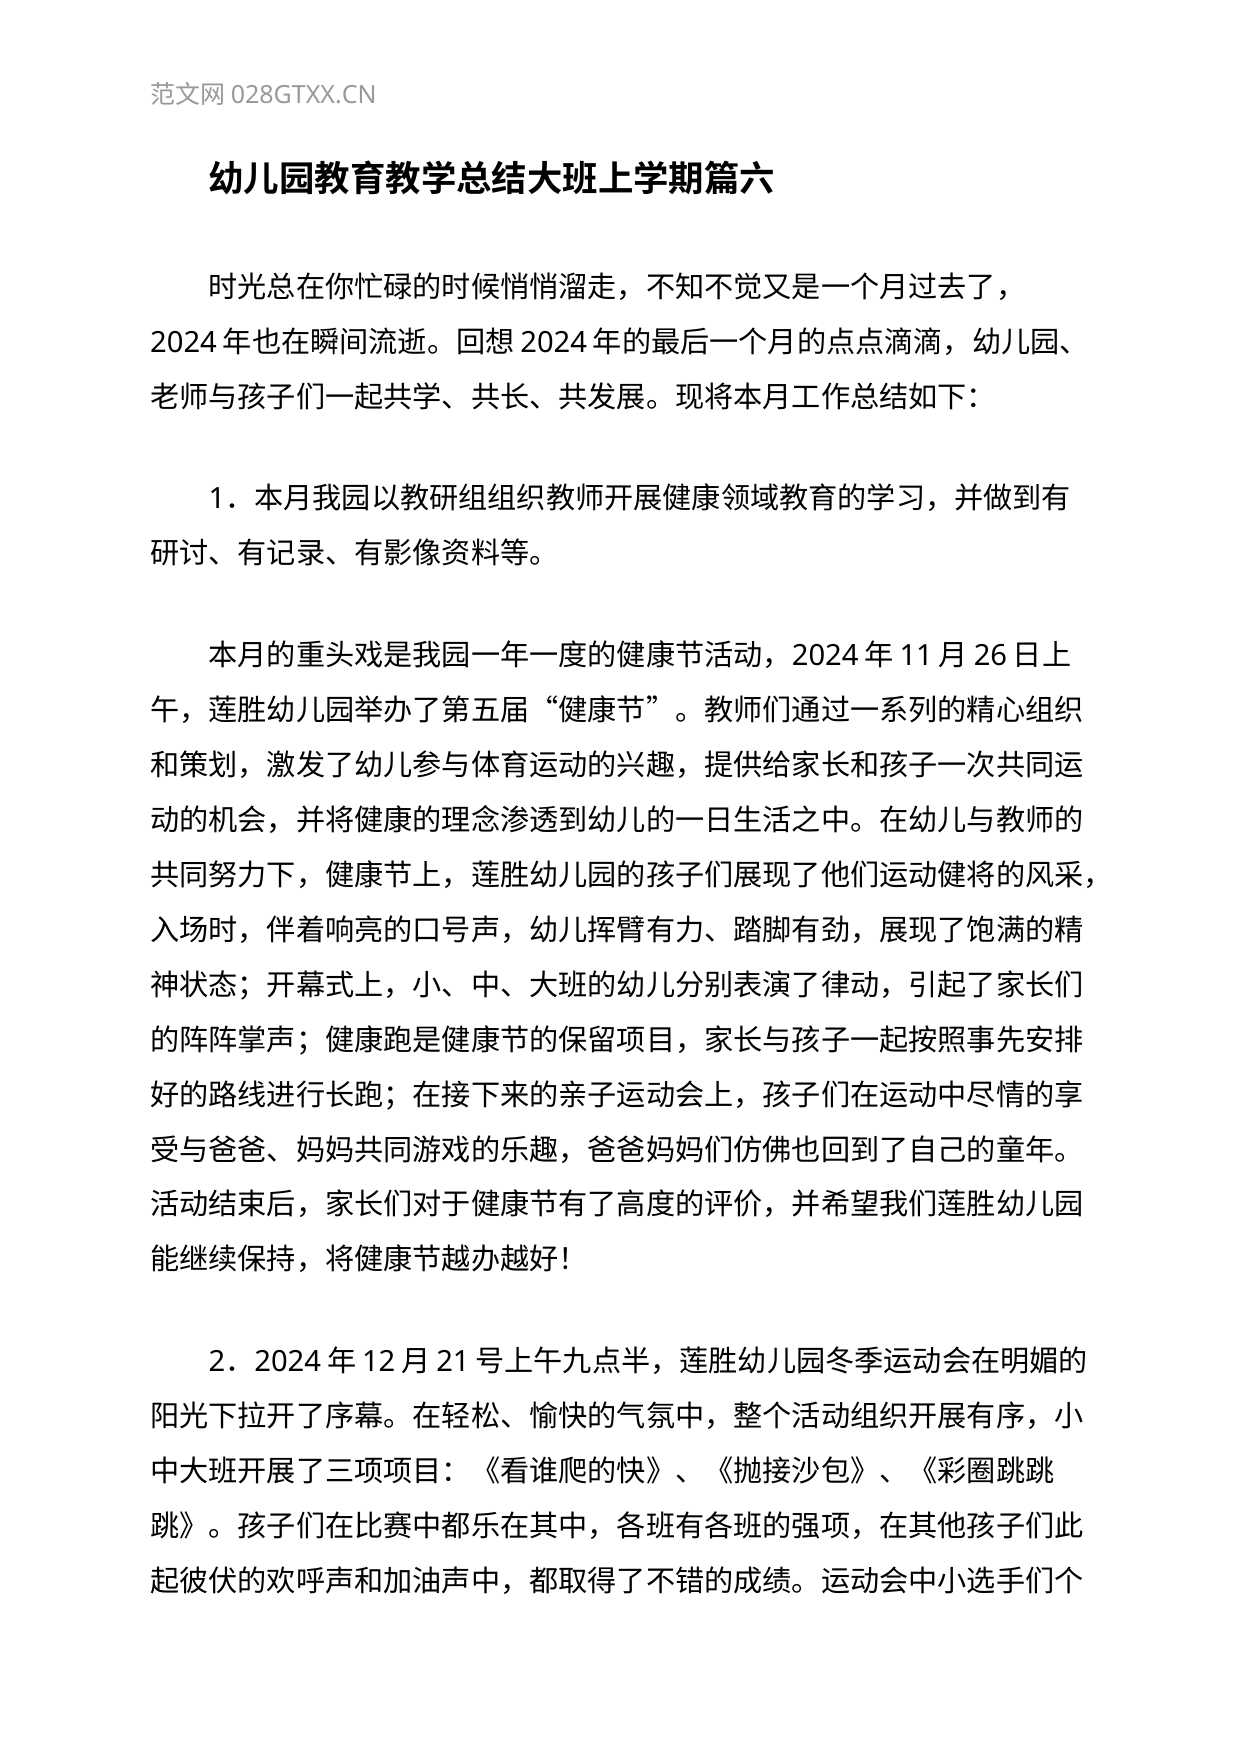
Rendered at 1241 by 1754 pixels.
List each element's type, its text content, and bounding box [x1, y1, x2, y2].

text 时光总在你忙碌的时候悄悄溜走，不知不觉又是一个月过去了，2024年也在瞬间流逝。回想2024年的最后一个月的点点滴滴，幼儿园、老师与孩子们一起共学、共长、共发展。现将本月工作总结如下： [150, 263, 1090, 416]
text 本月的重头戏是我园一年一度的健康节活动，2024年11月26日上午，莲胜幼儿园举办了第五届“健康节”。教师们通过一系列的精心组织和策划，激发了幼儿参与体育运动的兴趣，提供给家长和孩子一次共同运动的机会，并将健康的理念渗透到幼儿的一日生活之中。在幼儿与教师的共同努力下，健康节上，莲胜幼儿园的孩子们展现了他们运动健将的风采，入场时，伴着响亮的口号声，幼儿挥臂有力、踏脚有劲，展现了饱满的精神状态；开幕式上，小、中、大班的幼儿分别表演了律动，引起了家长们的阵阵掌声；健康跑是健康节的保留项目，家长与孩子一起按照事先安排好的路线进行长跑；在接下来的亲子运动会上，孩子们在运动中尽情的享受与爸爸、妈妈共同游戏的乐趣，爸爸妈妈们仿佛也回到了自己的童年。活动结束后，家长们对于健康节有了高度的评价，并希望我们莲胜幼儿园能继续保持，将健康节越办越好！ [150, 632, 1090, 1278]
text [150, 1338, 1090, 1599]
text 幼儿园教育教学总结大班上学期篇六 [150, 150, 1090, 201]
text 1．本月我园以教研组组织教师开展健康领域教育的学习，并做到有研讨、有记录、有影像资料等。 [150, 475, 1090, 572]
